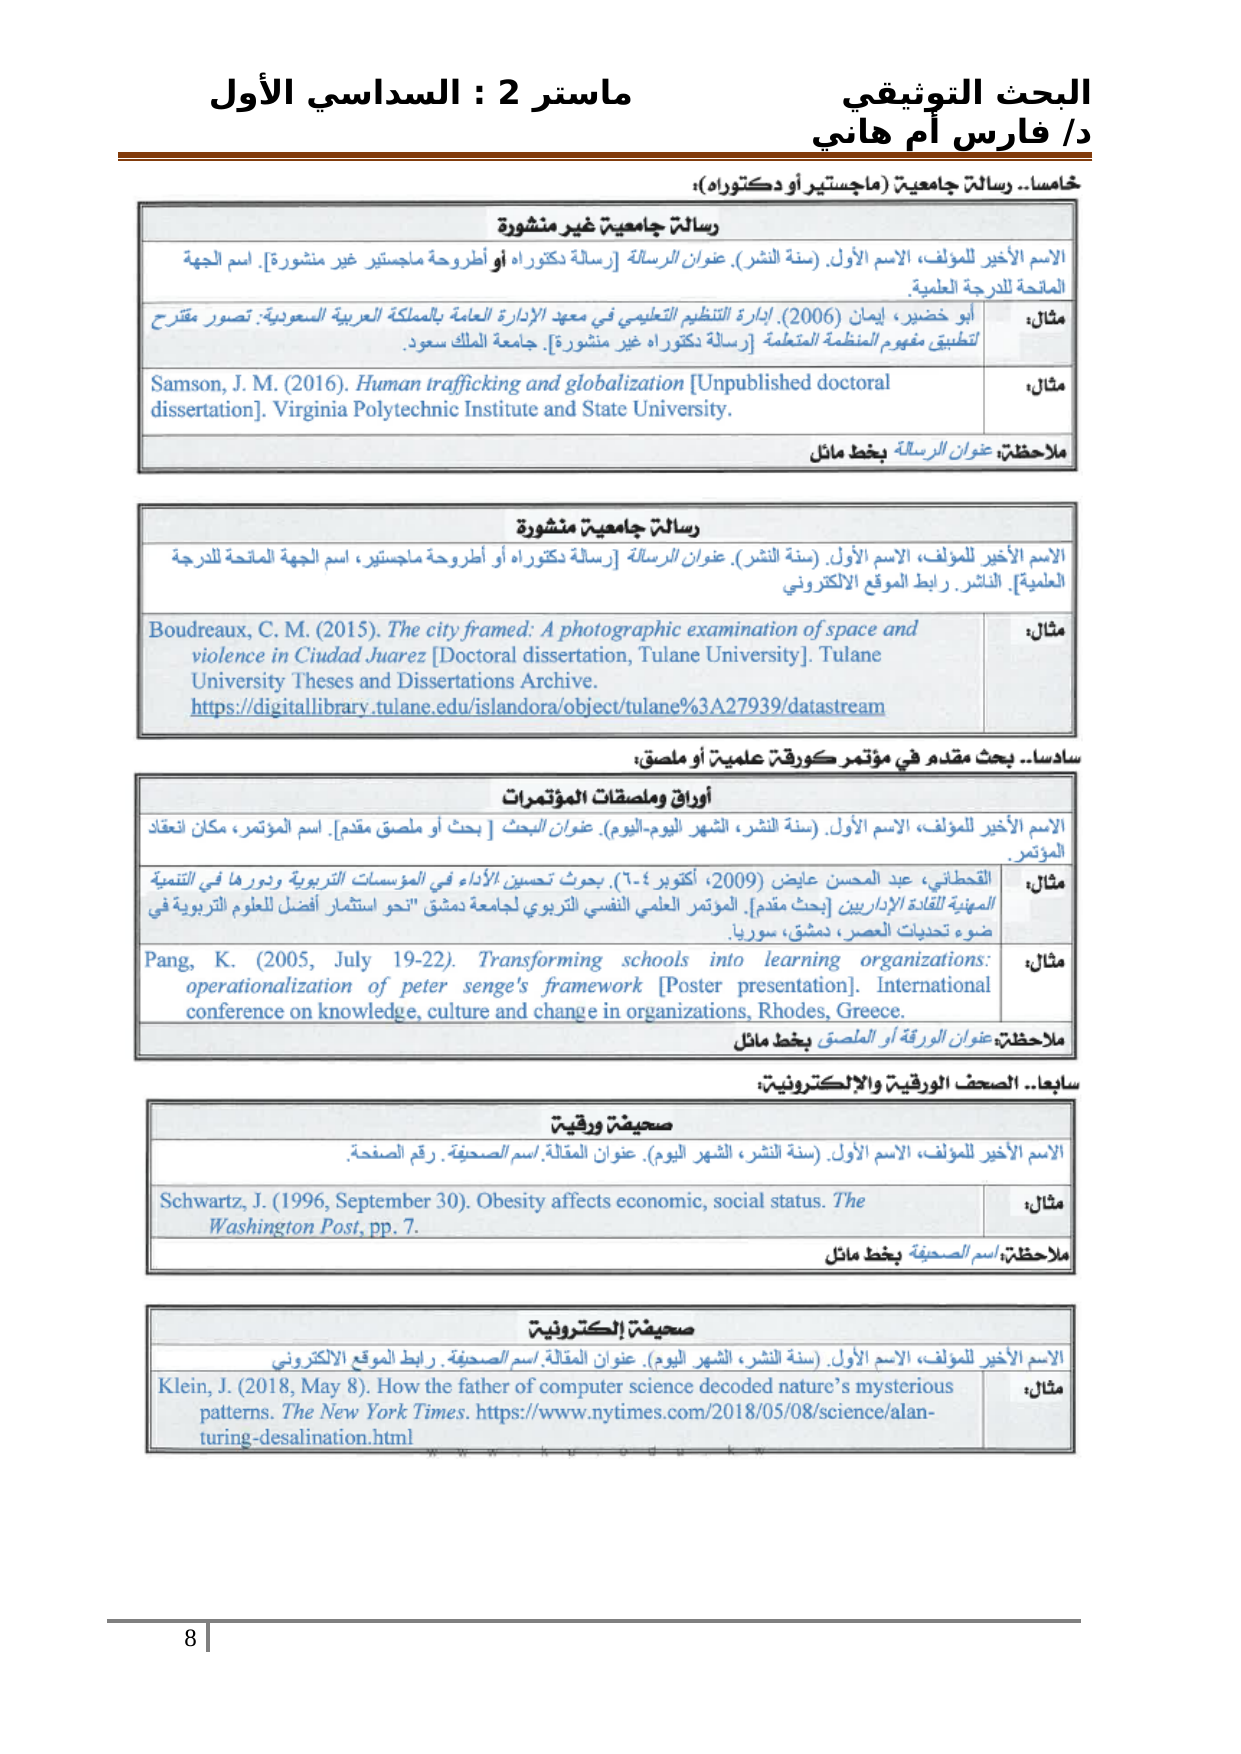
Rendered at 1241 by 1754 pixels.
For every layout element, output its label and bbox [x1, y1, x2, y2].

picture [119, 1069, 1093, 1469]
picture [119, 161, 1093, 1066]
